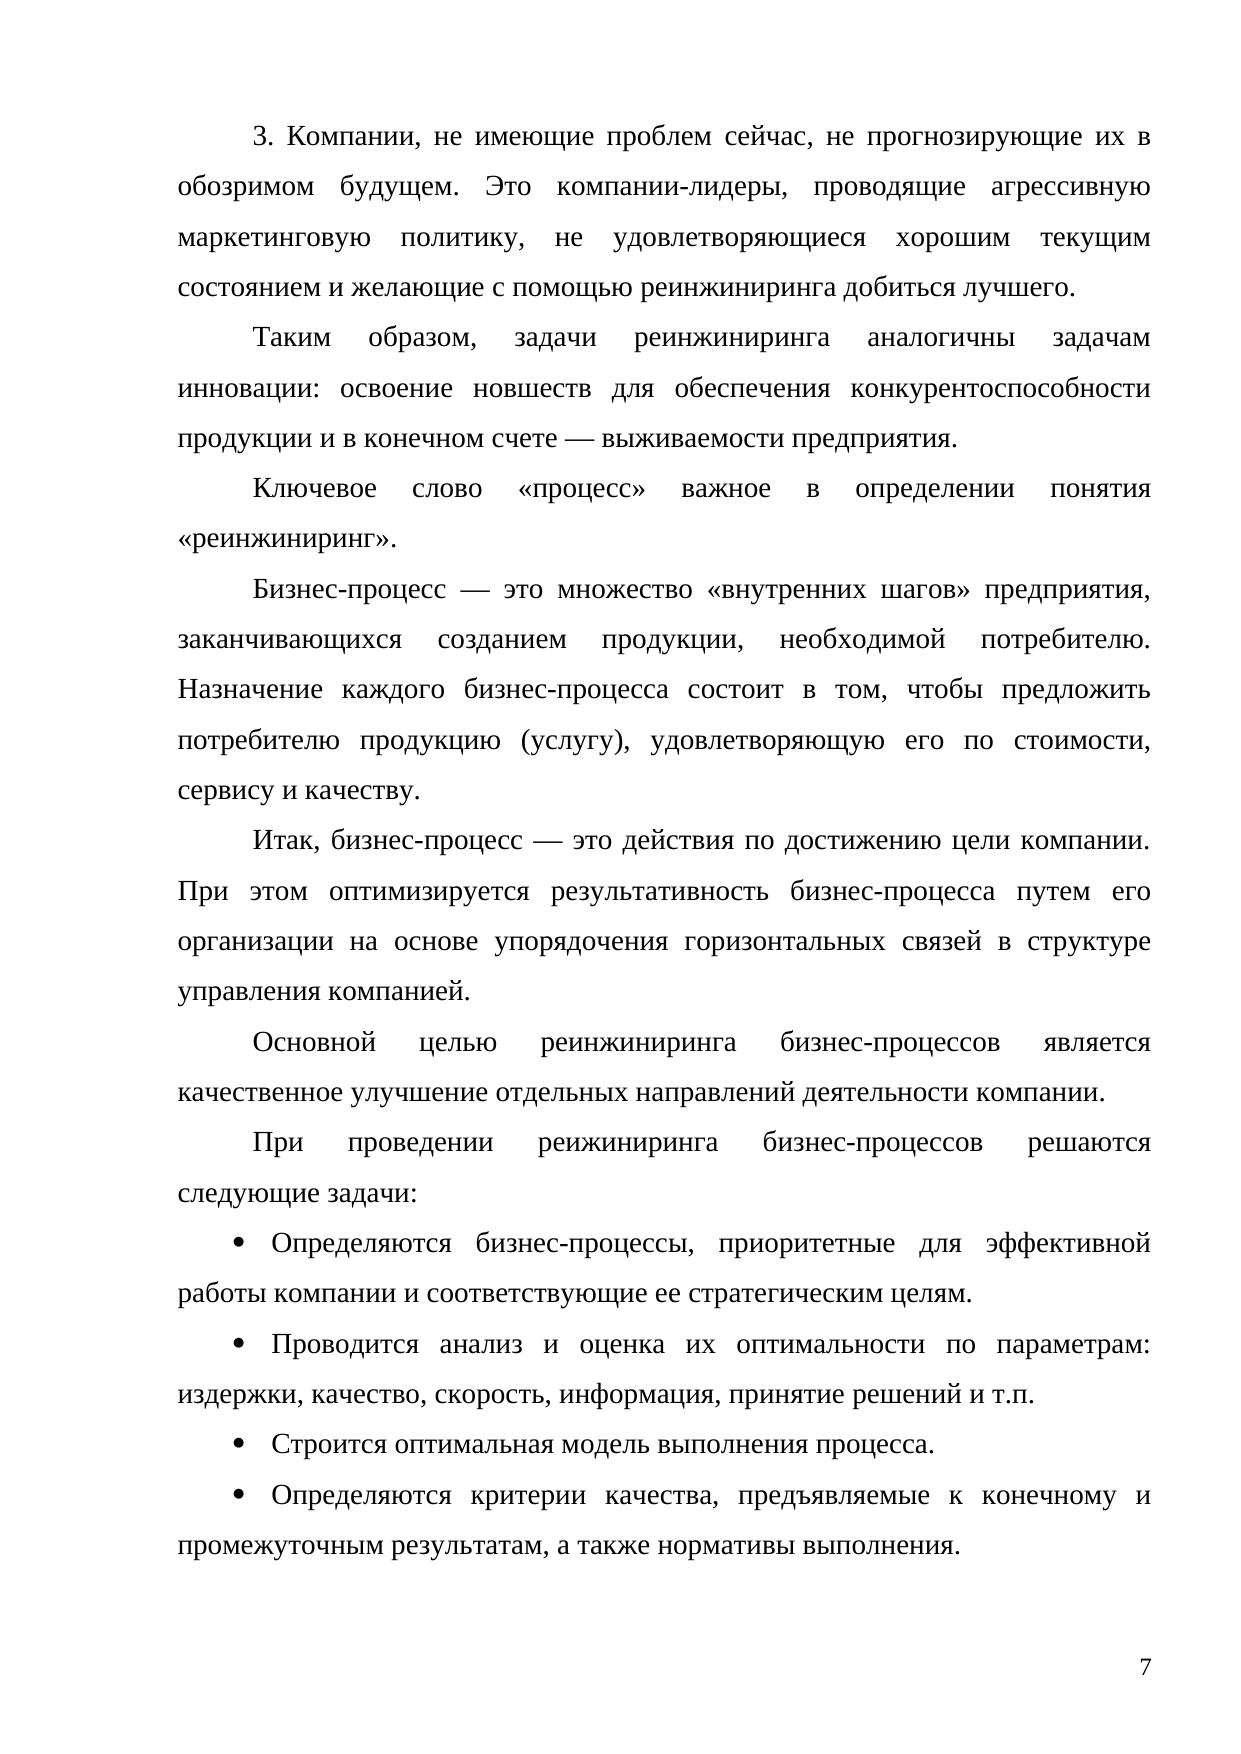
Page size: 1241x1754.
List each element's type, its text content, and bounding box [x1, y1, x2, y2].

list Определяются критерии качества, предъявляемые к конечному и промежуточным результатам, а также нормативы выполнения. [177, 1477, 1152, 1561]
text При проведении реижиниринга бизнес-процессов решаются следующие задачи: [177, 1124, 1152, 1208]
list Определяются бизнес-процессы, приоритетные для эффективной работы компании и соответствующие ее стратегическим целям. [177, 1225, 1152, 1309]
text Итак, бизнес-процесс — это действия по достижению цели компании. При этом оптимизируется результативность бизнес-процесса путем его организации на основе упорядочения горизонтальных связей в структуре управления компанией. [177, 822, 1152, 1007]
text Бизнес-процесс — это множество «внутренних шагов» предприятия, заканчивающихся созданием продукции, необходимой потребителю. Назначение каждого бизнес-процесса состоит в том, чтобы предложить потребителю продукцию (услугу), удовлетворяющую его по стоимости, сервису и качеству. [177, 571, 1152, 806]
text Основной целью реинжиниринга бизнес-процессов является качественное улучшение отдельных направлений деятельности компании. [177, 1024, 1152, 1108]
list Проводится анализ и оценка их оптимальности по параметрам: издержки, качество, скорость, информация, принятие решений и т.п. [177, 1326, 1152, 1410]
text Ключевое слово «процесс» важное в определении понятия «реинжиниринг». [177, 470, 1152, 554]
text Таким образом, задачи реинжиниринга аналогичны задачам инновации: освоение новшеств для обеспечения конкурентоспособности продукции и в конечном счете — выживаемости предприятия. [177, 319, 1152, 453]
text 3. Компании, не имеющие проблем сейчас, не прогнозирующие их в обозримом будущем. Это компании-лидеры, проводящие агрессивную маркетинговую политику, не удовлетворяющиеся хорошим текущим состоянием и желающие с помощью реинжиниринга добиться лучшего. [177, 118, 1152, 303]
list Строится оптимальная модель выполнения процесса. [177, 1426, 1152, 1460]
